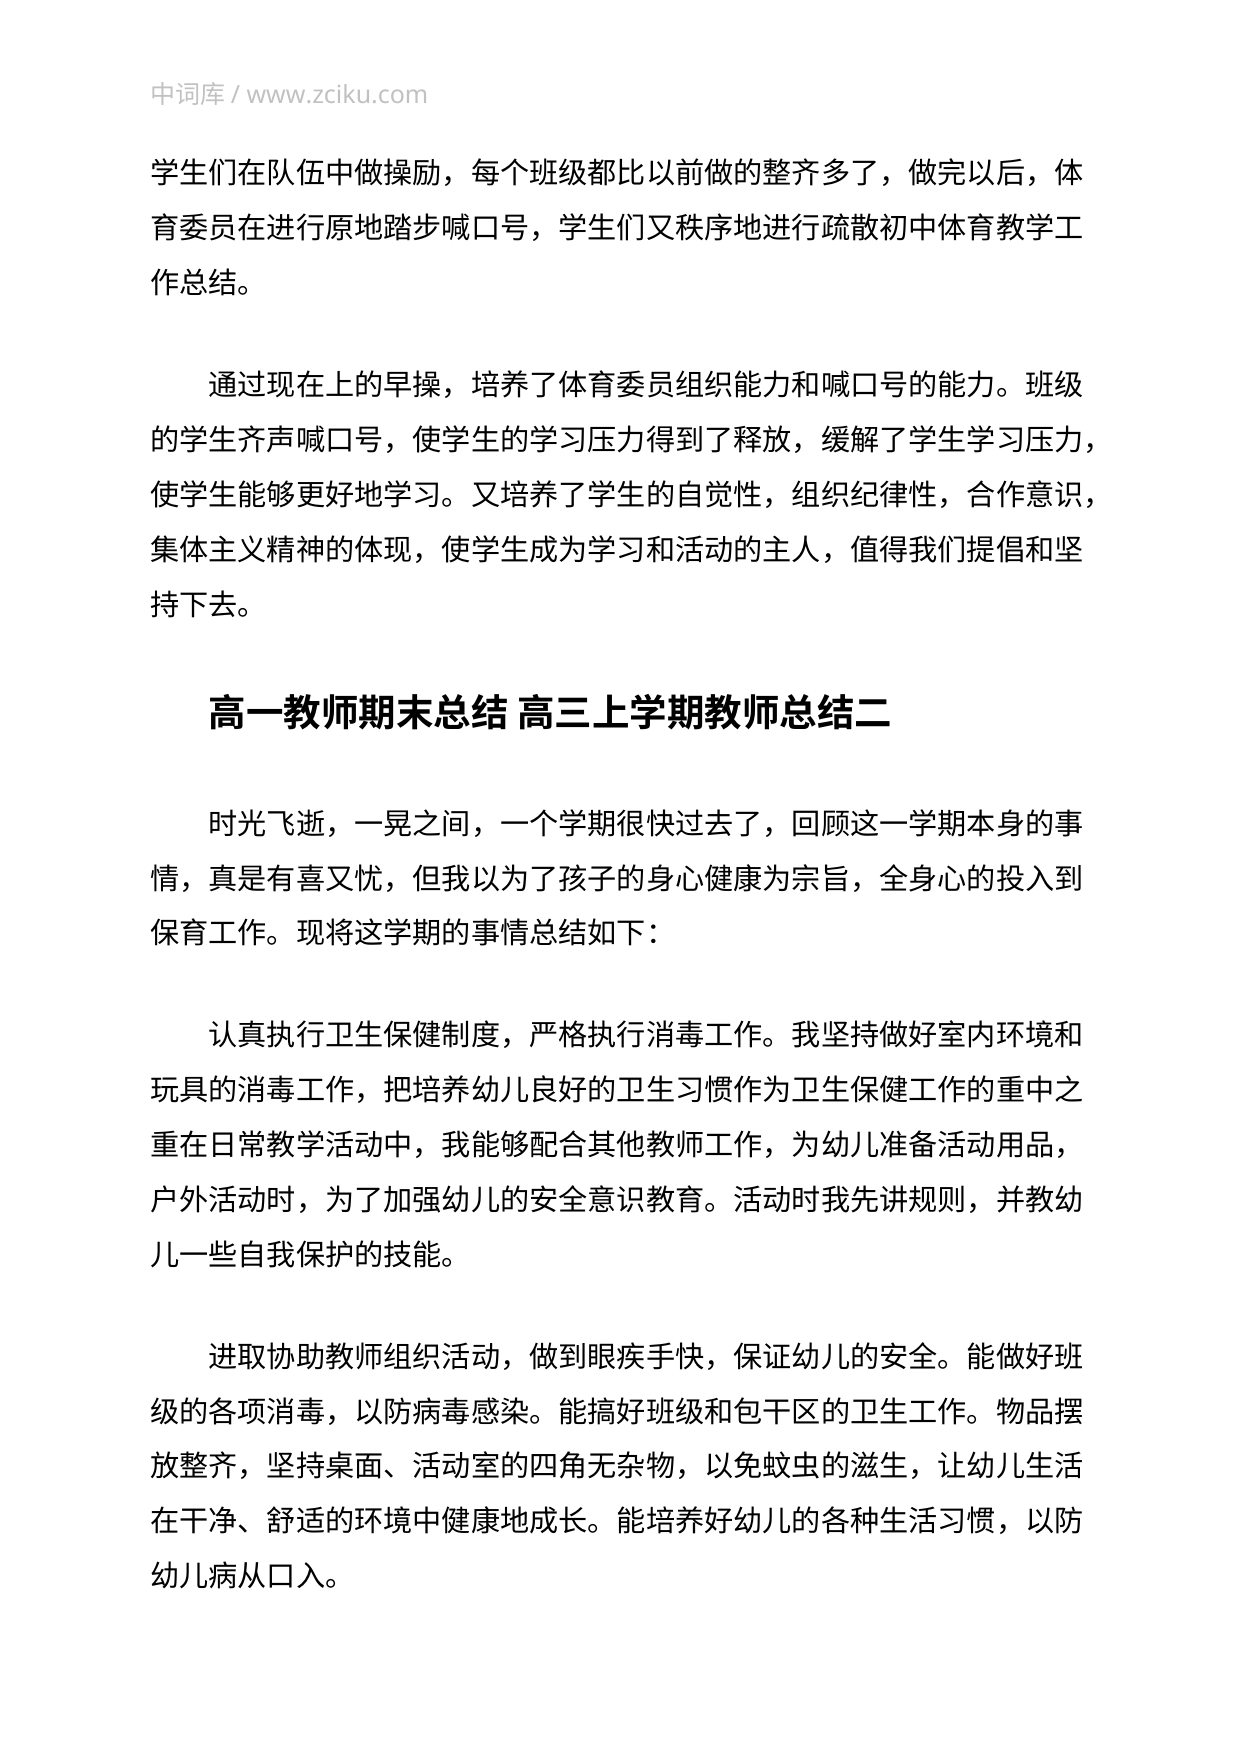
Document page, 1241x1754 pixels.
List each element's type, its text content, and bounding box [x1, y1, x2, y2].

text 进取协助教师组织活动，做到眼疾手快，保证幼儿的安全。能做好班级的各项消毒，以防病毒感染。能搞好班级和包干区的卫生工作。物品摆放整齐，坚持桌面、活动室的四角无杂物，以免蚊虫的滋生，让幼儿生活在干净、舒适的环境中健康地成长。能培养好幼儿的各种生活习惯，以防幼儿病从口入。 [150, 1333, 1090, 1595]
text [150, 150, 1090, 302]
text 高一教师期末总结 高三上学期教师总结二 [150, 683, 1090, 737]
text 认真执行卫生保健制度，严格执行消毒工作。我坚持做好室内环境和玩具的消毒工作，把培养幼儿良好的卫生习惯作为卫生保健工作的重中之重在日常教学活动中，我能够配合其他教师工作，为幼儿准备活动用品，户外活动时，为了加强幼儿的安全意识教育。活动时我先讲规则，并教幼儿一些自我保护的技能。 [150, 1012, 1090, 1274]
text 时光飞逝，一晃之间，一个学期很快过去了，回顾这一学期本身的事情，真是有喜又忧，但我以为了孩子的身心健康为宗旨，全身心的投入到保育工作。现将这学期的事情总结如下： [150, 800, 1090, 952]
text 通过现在上的早操，培养了体育委员组织能力和喊口号的能力。班级的学生齐声喊口号，使学生的学习压力得到了释放，缓解了学生学习压力，使学生能够更好地学习。又培养了学生的自觉性，组织纪律性，合作意识，集体主义精神的体现，使学生成为学习和活动的主人，值得我们提倡和坚持下去。 [150, 362, 1090, 623]
